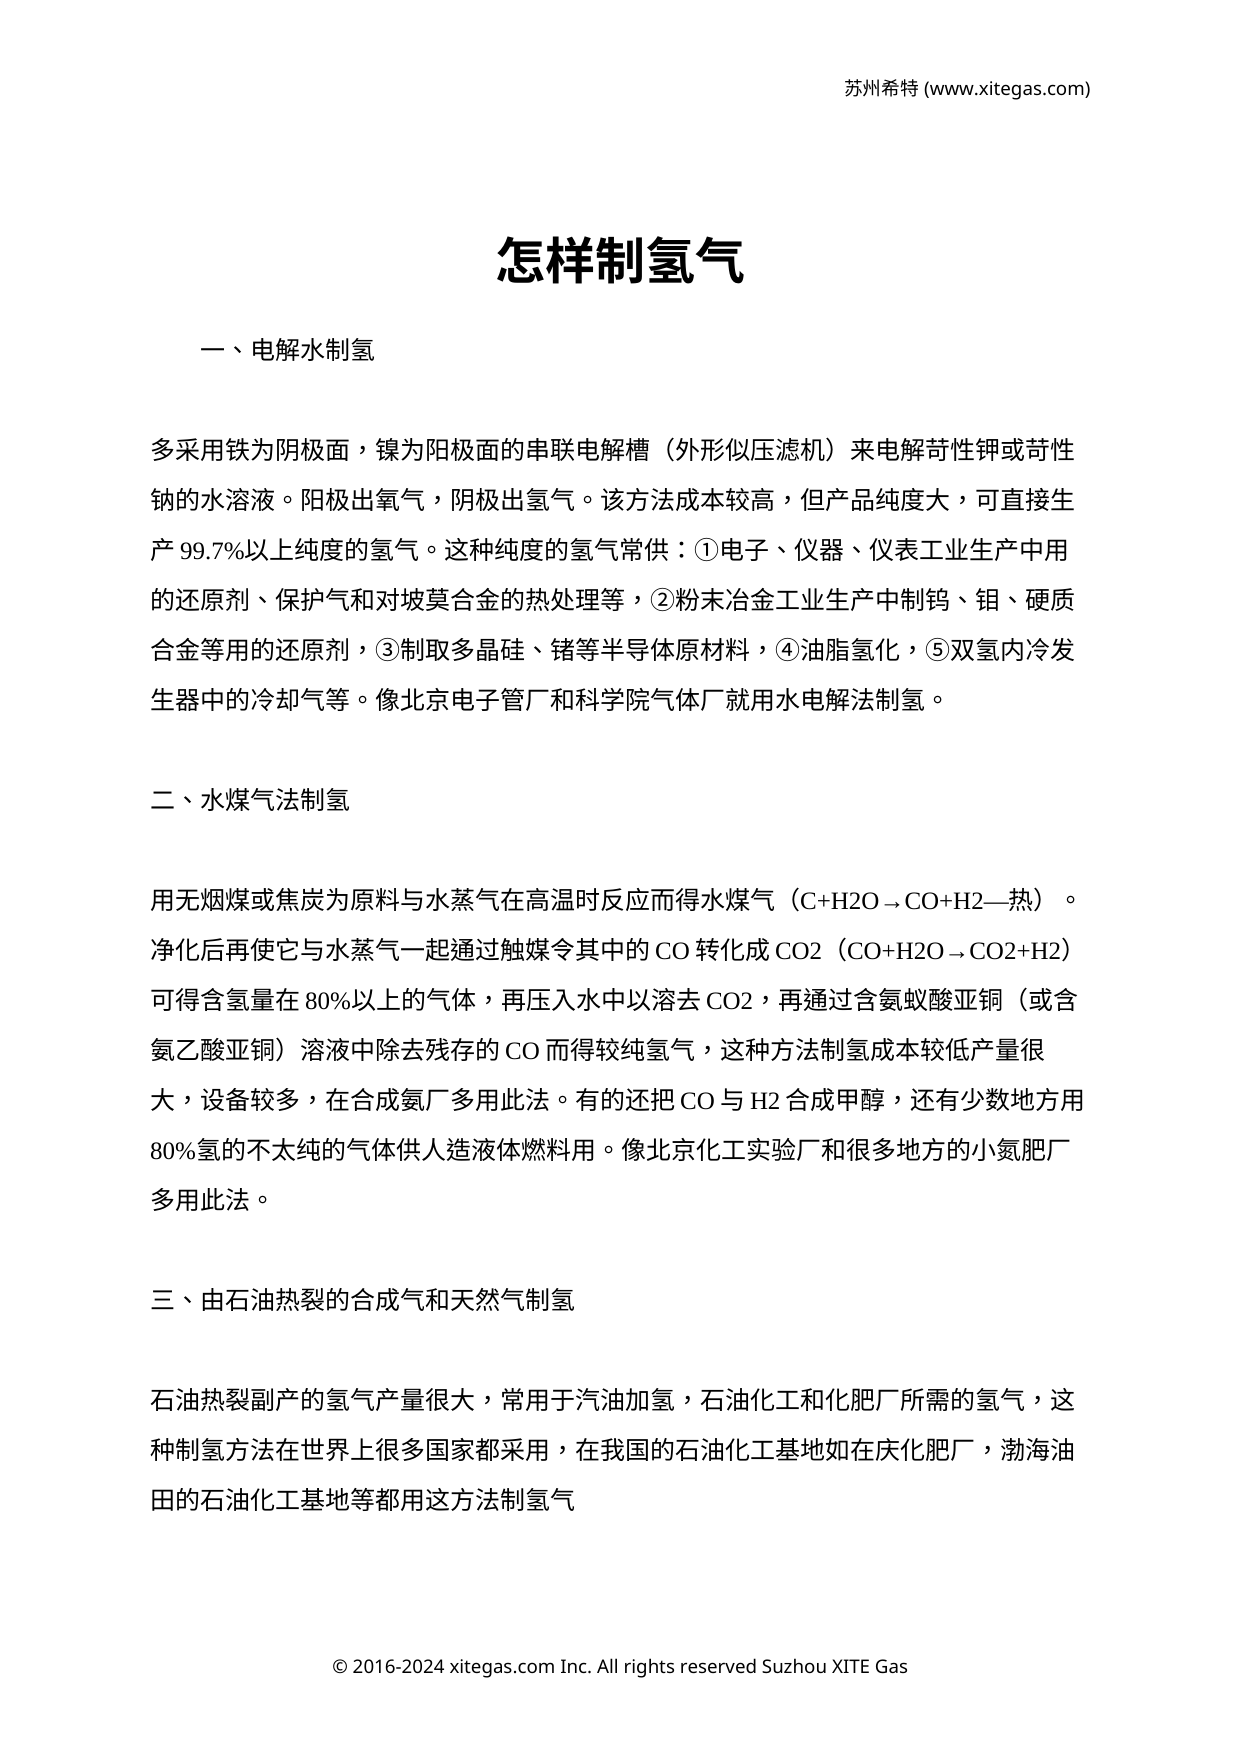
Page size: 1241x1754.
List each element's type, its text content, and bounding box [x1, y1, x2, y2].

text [150, 315, 1090, 1565]
text 怎样制氢气 [150, 232, 1090, 290]
